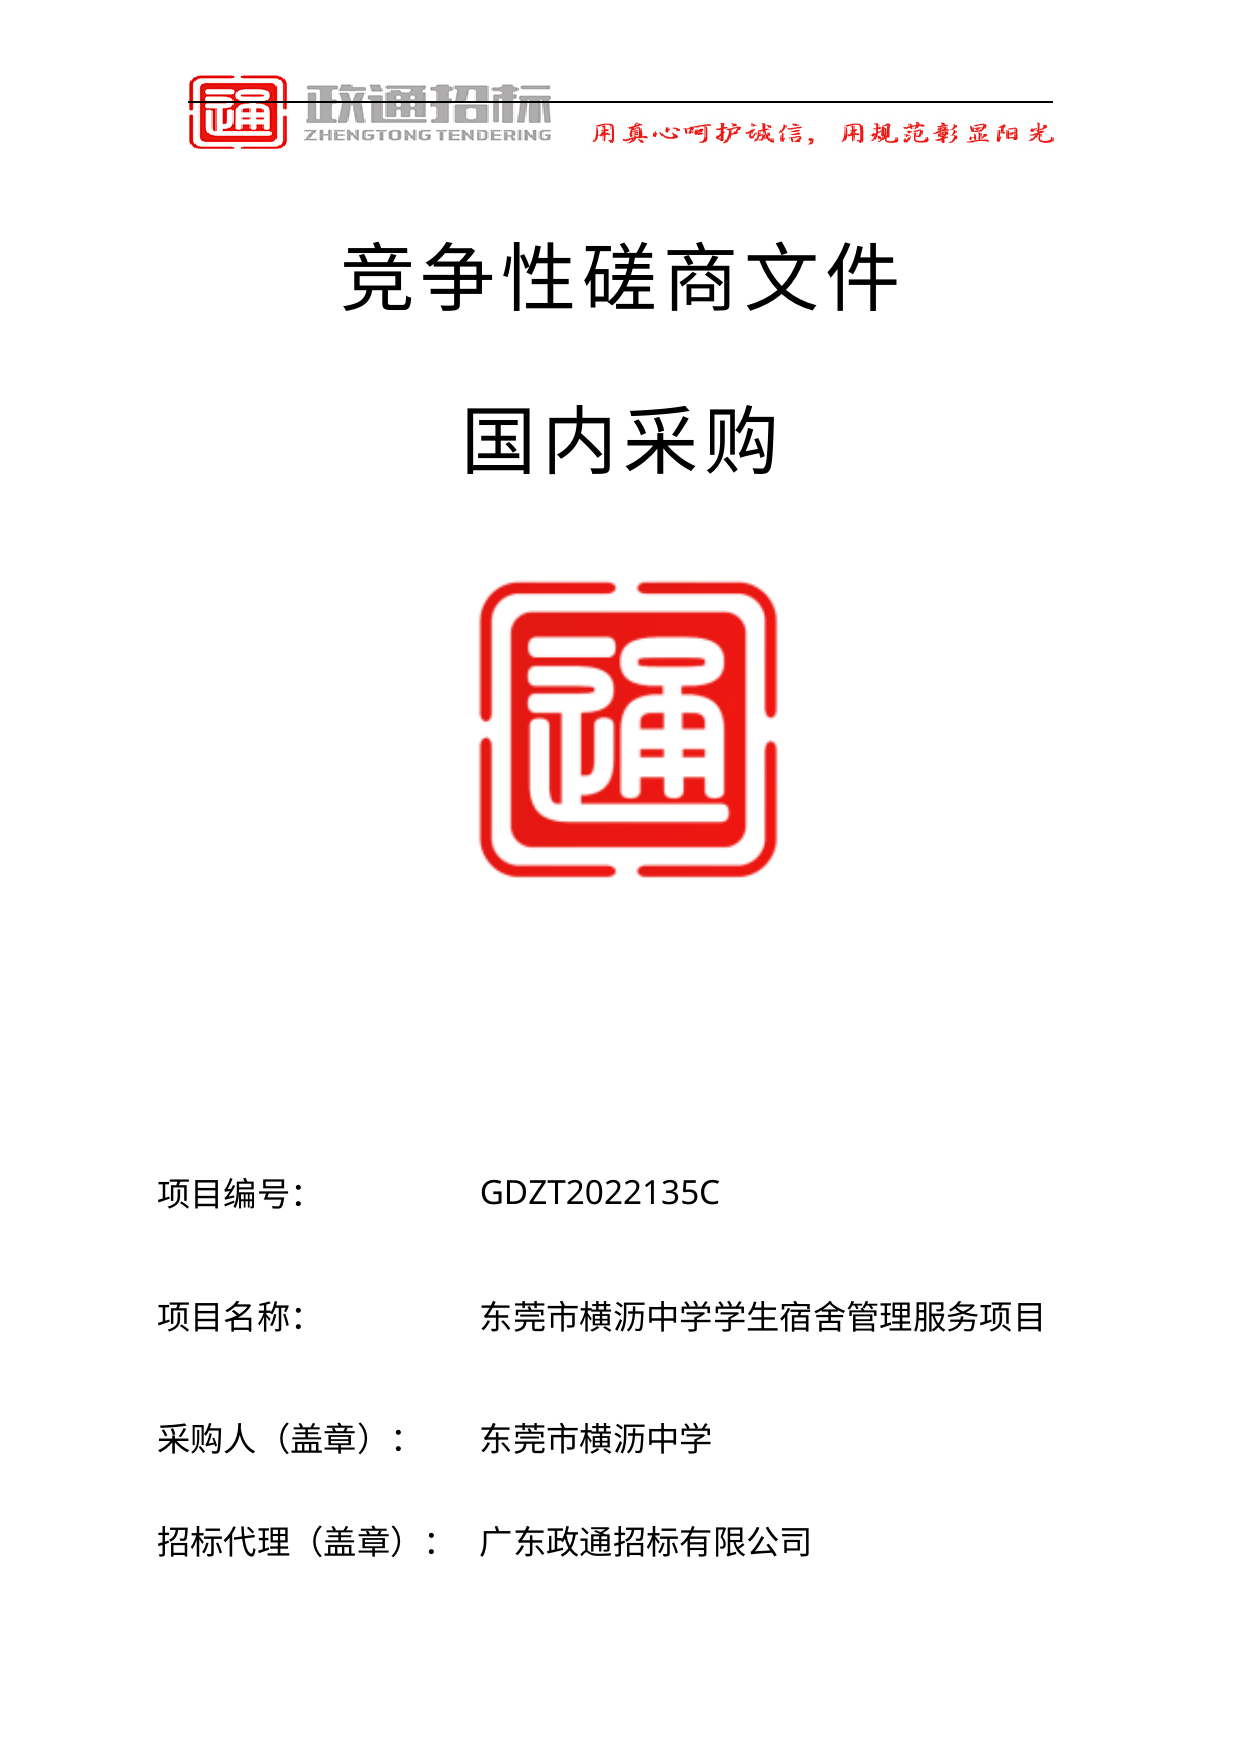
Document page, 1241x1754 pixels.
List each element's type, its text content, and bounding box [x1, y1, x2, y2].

table_cell 东莞市横沥中学学生宿舍管理服务项目 [468, 1249, 1064, 1372]
table_cell 招标代理（盖章）： [146, 1495, 468, 1575]
table_cell 采购人（盖章）： [146, 1372, 468, 1494]
table_cell 广东政通招标有限公司 [468, 1495, 1064, 1575]
text 竞争性磋商文件 [187, 218, 1053, 327]
table_cell 项目名称： [146, 1249, 468, 1372]
text 国内采购 [187, 381, 1053, 490]
table_header 项目编号： [146, 1126, 468, 1249]
table_cell 东莞市横沥中学 [468, 1372, 1064, 1494]
table_header GDZT2022135C [468, 1126, 1064, 1249]
picture [187, 75, 1054, 149]
picture [451, 560, 802, 895]
